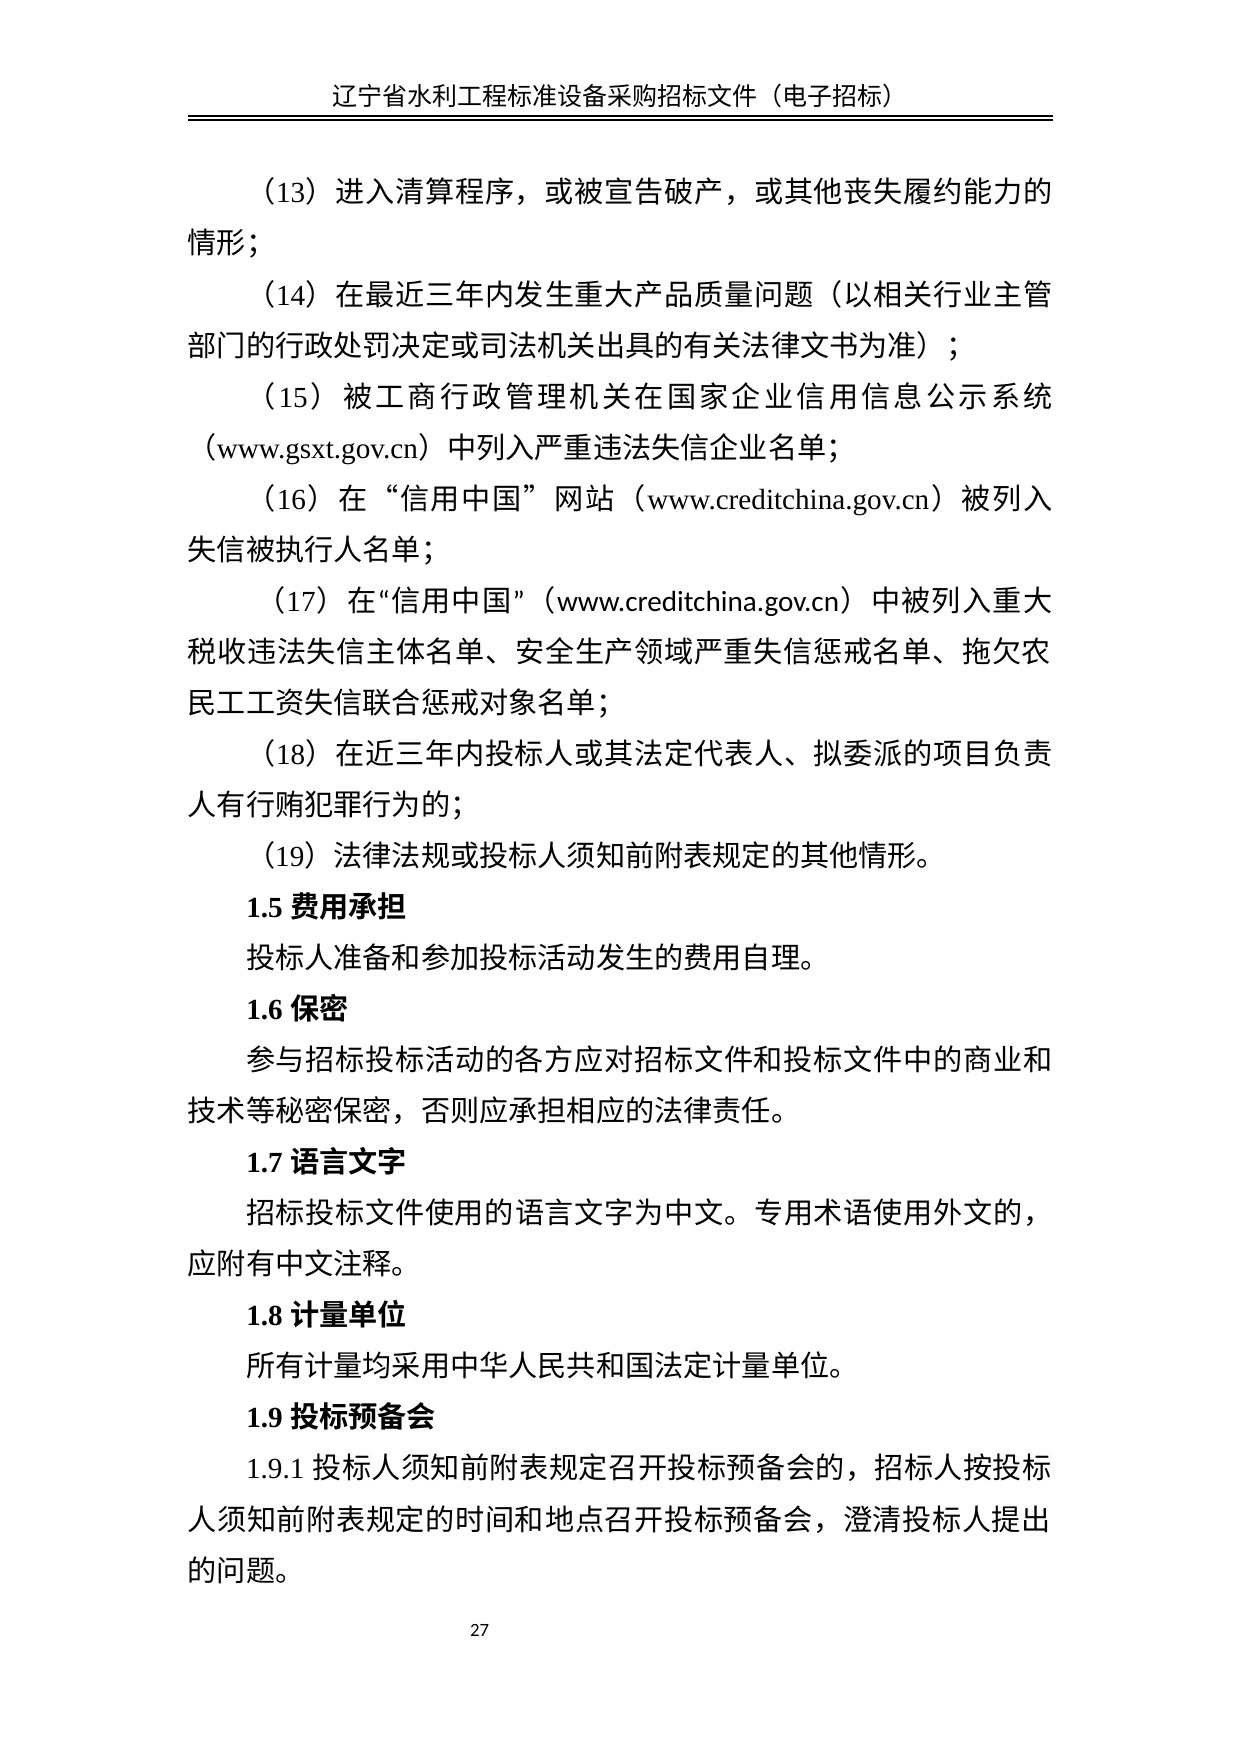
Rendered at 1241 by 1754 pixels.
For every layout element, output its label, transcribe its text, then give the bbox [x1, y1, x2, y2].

text （14）在最近三年内发生重大产品质量问题（以相关行业主管部门的行政处罚决定或司法机关出具的有关法律文书为准）； [187, 264, 1053, 366]
text （15）被工商行政管理机关在国家企业信用信息公示系统（www.gsxt.gov.cn）中列入严重违法失信企业名单； [187, 366, 1053, 468]
subtitle 1.8 计量单位 [187, 1285, 1053, 1336]
text （18）在近三年内投标人或其法定代表人、拟委派的项目负责人有行贿犯罪行为的； [187, 723, 1053, 826]
text （13）进入清算程序，或被宣告破产，或其他丧失履约能力的情形； [187, 162, 1053, 264]
subtitle 1.9 投标预备会 [187, 1387, 1053, 1438]
text （16）在“信用中国”网站（www.creditchina.gov.cn）被列入失信被执行人名单； [187, 468, 1053, 570]
subtitle 1.5 费用承担 [187, 877, 1053, 928]
text 参与招标投标活动的各方应对招标文件和投标文件中的商业和技术等秘密保密，否则应承担相应的法律责任。 [187, 1030, 1053, 1132]
text 所有计量均采用中华人民共和国法定计量单位。 [187, 1336, 1053, 1387]
text （17）在“信用中国”（www.creditchina.gov.cn）中被列入重大税收违法失信主体名单、安全生产领域严重失信惩戒名单、拖欠农民工工资失信联合惩戒对象名单； [187, 570, 1053, 723]
text 招标投标文件使用的语言文字为中文。专用术语使用外文的，应附有中文注释。 [187, 1183, 1053, 1285]
text （19）法律法规或投标人须知前附表规定的其他情形。 [187, 826, 1053, 877]
text 1.9.1 投标人须知前附表规定召开投标预备会的，招标人按投标人须知前附表规定的时间和地点召开投标预备会，澄清投标人提出的问题。 [187, 1438, 1053, 1591]
text 投标人准备和参加投标活动发生的费用自理。 [187, 928, 1053, 979]
subtitle 1.6 保密 [187, 979, 1053, 1030]
subtitle 1.7 语言文字 [187, 1132, 1053, 1183]
